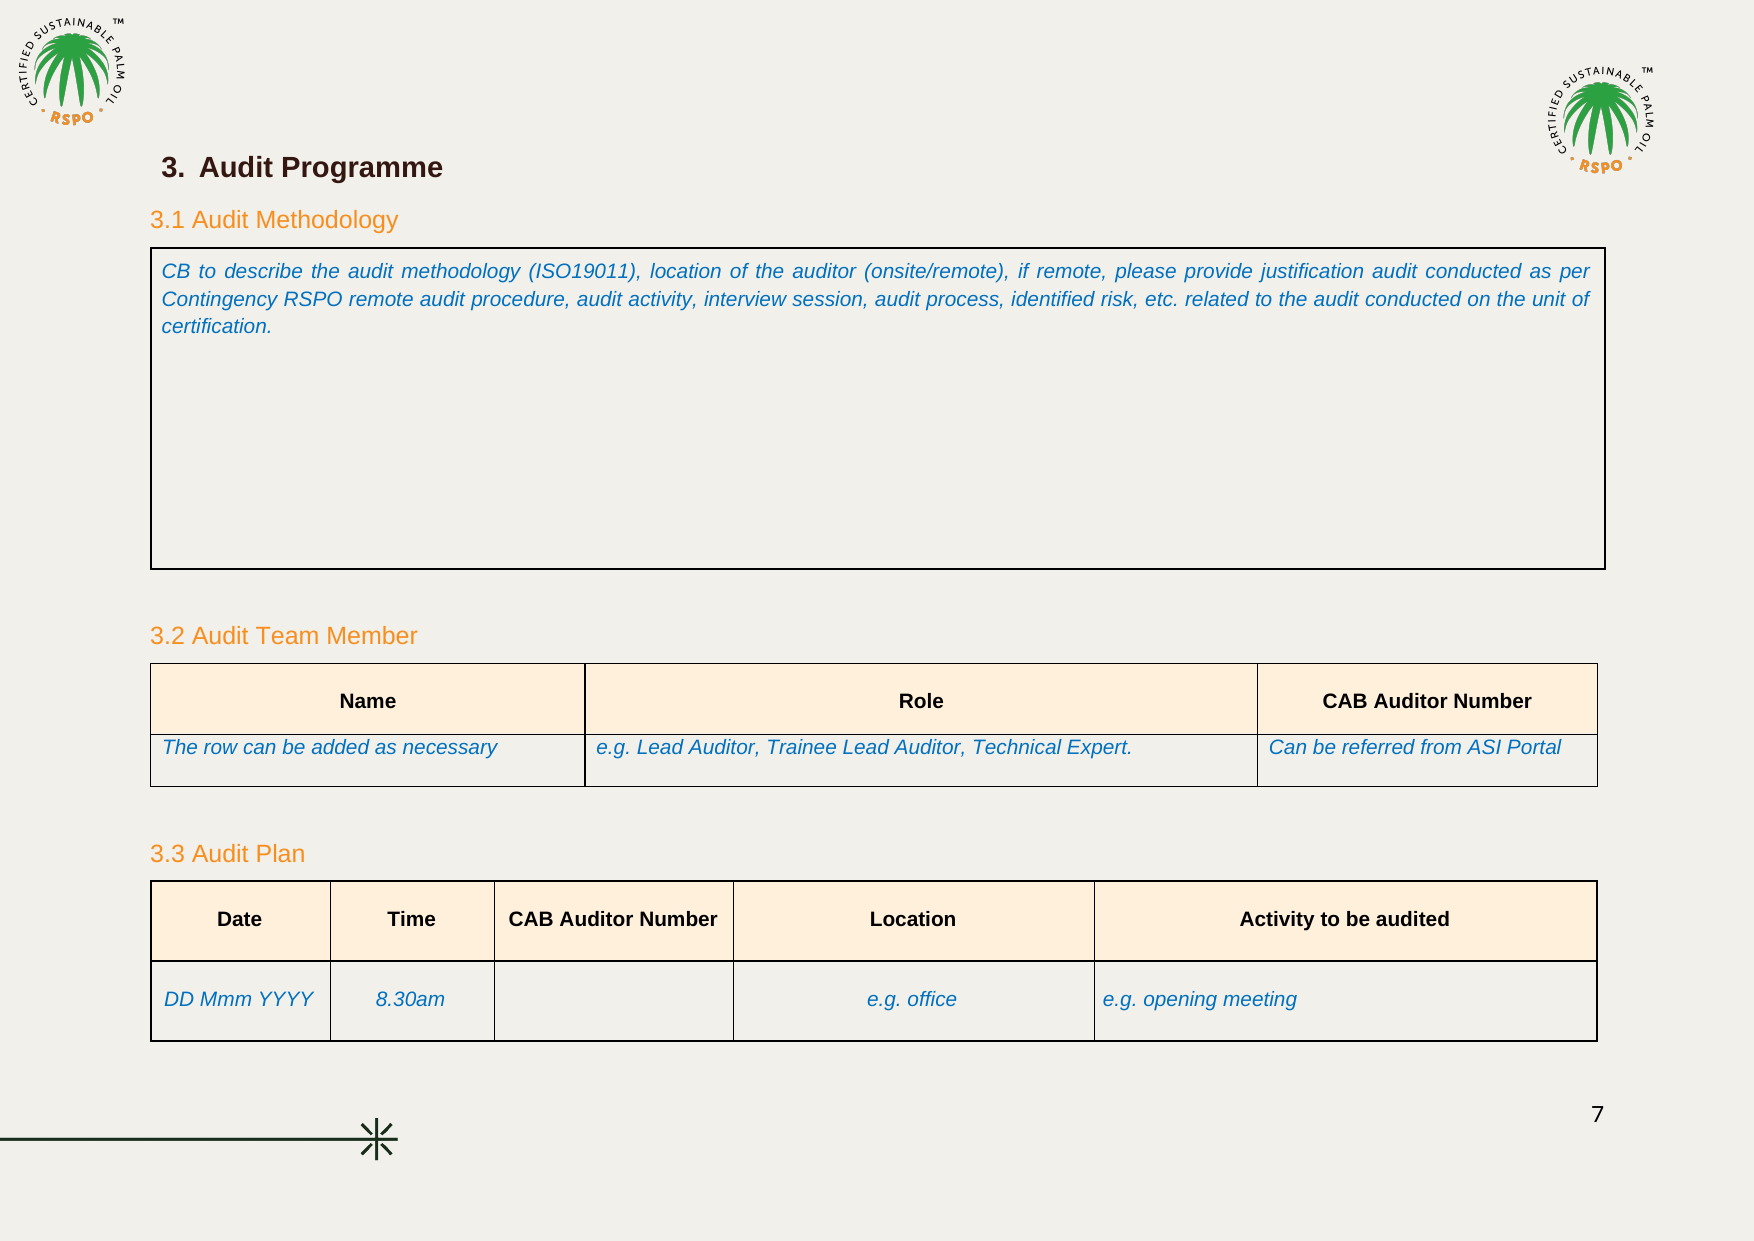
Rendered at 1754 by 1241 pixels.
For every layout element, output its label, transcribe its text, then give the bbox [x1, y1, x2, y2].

table_header Activity to be audited [1095, 882, 1596, 960]
table_header CAB Auditor Number [1258, 664, 1597, 733]
table_cell e.g. Lead Auditor, Trainee Lead Auditor, Technical Expert. [586, 735, 1257, 786]
table_header Date [152, 882, 330, 960]
subtitle Audit Programme [142, 150, 1604, 183]
table_cell e.g. opening meeting [1095, 962, 1596, 1040]
table_header CB to describe the audit methodology (ISO19011), location of the auditor (onsite/remote), if remote, please provide justification audit conducted as per Contingency RSPO remote audit procedure, audit activity, interview session, audit process, identified risk, etc. related to the audit conducted on the unit of certification. [152, 249, 1604, 567]
table_cell DD Mmm YYYY [152, 962, 330, 1040]
table_cell Can be referred from ASI Portal [1258, 735, 1597, 786]
subtitle 3.2 Audit Team Member [150, 621, 1604, 650]
subtitle 3.1 Audit Methodology [150, 205, 1604, 234]
table_header Role [586, 664, 1257, 733]
subtitle 3.3 Audit Plan [150, 839, 1604, 868]
table_cell The row can be added as necessary [151, 735, 584, 786]
table_header Location [734, 882, 1094, 960]
table_cell [495, 962, 733, 1040]
table_header Name [151, 664, 584, 733]
picture [1529, 48, 1672, 192]
picture [0, 0, 143, 144]
table_cell e.g. office [734, 962, 1094, 1040]
picture [0, 1101, 426, 1177]
table_cell 8.30am [331, 962, 494, 1040]
table_header Time [331, 882, 494, 960]
table_header CAB Auditor Number [495, 882, 733, 960]
